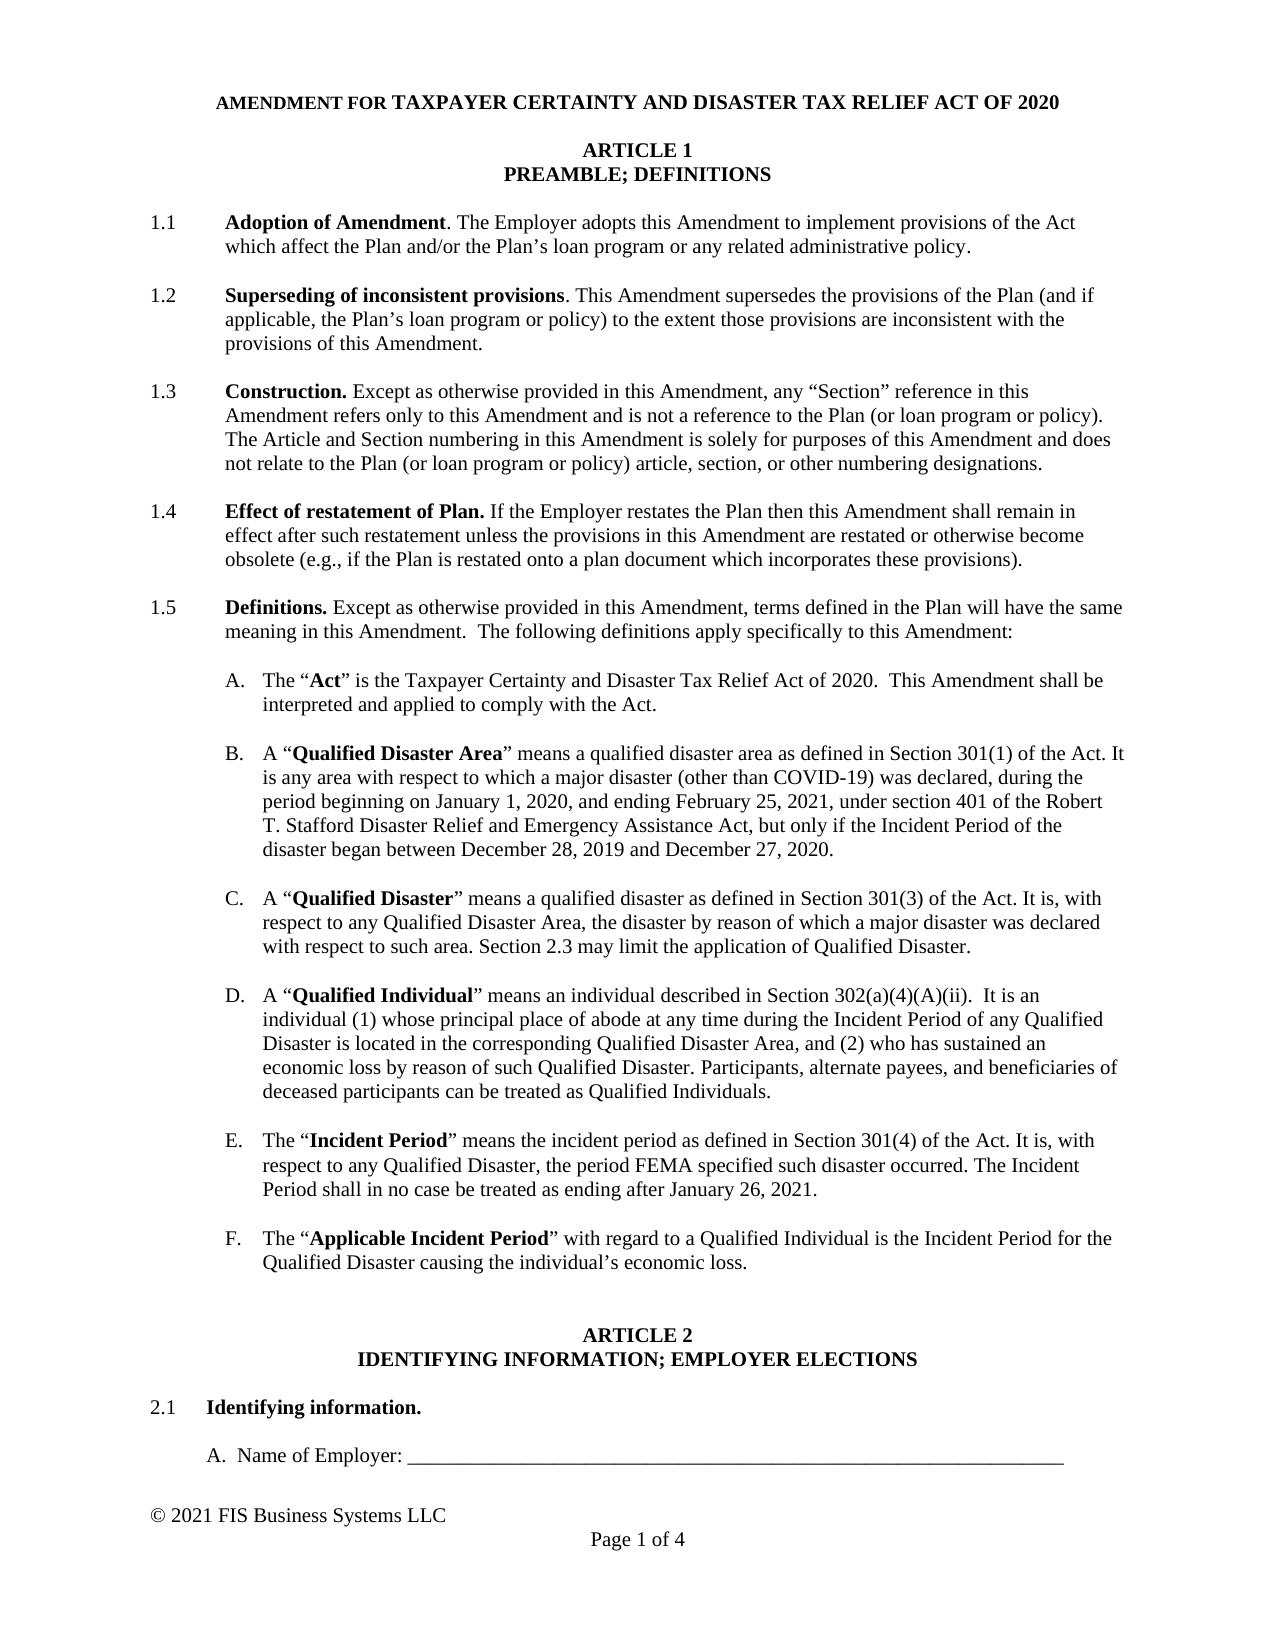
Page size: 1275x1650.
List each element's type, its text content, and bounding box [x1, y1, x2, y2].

text PREAMBLE; DEFINITIONS [150, 162, 1125, 186]
list The “Incident Period” means the incident period as defined in Section 301(4) of the Act. It is, with respect to any Qualified Disaster, the period FEMA specified such disaster occurred. The Incident Period shall in no case be treated as ending after January 26, 2021. [225, 1128, 1125, 1201]
list The “Act” is the Taxpayer Certainty and Disaster Tax Relief Act of 2020. This Amendment shall be interpreted and applied to comply with the Act. [225, 667, 1125, 716]
list A “Qualified Disaster” means a qualified disaster as defined in Section 301(3) of the Act. It is, with respect to any Qualified Disaster Area, the disaster by reason of which a major disaster was declared with respect to such area. Section 2.3 may limit the application of Qualified Disaster. [225, 886, 1125, 958]
text ARTICLE 2 [150, 1323, 1125, 1347]
subtitle AMENDMENT FOR TAXPAYER CERTAINTY AND DISASTER TAX RELIEF ACT OF 2020 [150, 90, 1125, 114]
text A. Name of Employer: _______________________________________________________________ [150, 1443, 1125, 1467]
text 1.5 Definitions. Except as otherwise provided in this Amendment, terms defined in the Plan will have the same meaning in this Amendment. The following definitions apply specifically to this Amendment: [150, 595, 1125, 643]
text 1.4 Effect of restatement of Plan. If the Employer restates the Plan then this Amendment shall remain in effect after such restatement unless the provisions in this Amendment are restated or otherwise become obsolete (e.g., if the Plan is restated onto a plan document which incorporates these provisions). [150, 499, 1125, 571]
text 1.2 Superseding of inconsistent provisions. This Amendment supersedes the provisions of the Plan (and if applicable, the Plan’s loan program or policy) to the extent those provisions are inconsistent with the provisions of this Amendment. [150, 282, 1125, 355]
list The “Applicable Incident Period” with regard to a Qualified Individual is the Incident Period for the Qualified Disaster causing the individual’s economic loss. [225, 1226, 1125, 1274]
text 2.1 Identifying information. [150, 1395, 1125, 1419]
text IDENTIFYING INFORMATION; EMPLOYER ELECTIONS [150, 1347, 1125, 1371]
text 1.1 Adoption of Amendment. The Employer adopts this Amendment to implement provisions of the Act which affect the Plan and/or the Plan’s loan program or any related administrative policy. [150, 210, 1125, 258]
text ARTICLE 1 [150, 138, 1125, 162]
text 1.3 Construction. Except as otherwise provided in this Amendment, any “Section” reference in this Amendment refers only to this Amendment and is not a reference to the Plan (or loan program or policy). The Article and Section numbering in this Amendment is solely for purposes of this Amendment and does not relate to the Plan (or loan program or policy) article, section, or other numbering designations. [150, 379, 1125, 475]
list A “Qualified Disaster Area” means a qualified disaster area as defined in Section 301(1) of the Act. It is any area with respect to which a major disaster (other than COVID-19) was declared, during the period beginning on January 1, 2020, and ending February 25, 2021, under section 401 of the Robert T. Stafford Disaster Relief and Emergency Assistance Act, but only if the Incident Period of the disaster began between December 28, 2019 and December 27, 2020. [225, 741, 1125, 861]
list A “Qualified Individual” means an individual described in Section 302(a)(4)(A)(ii). It is an individual (1) whose principal place of abode at any time during the Incident Period of any Qualified Disaster is located in the corresponding Qualified Disaster Area, and (2) who has sustained an economic loss by reason of such Qualified Disaster. Participants, alternate payees, and beneficiaries of deceased participants can be treated as Qualified Individuals. [225, 983, 1125, 1103]
